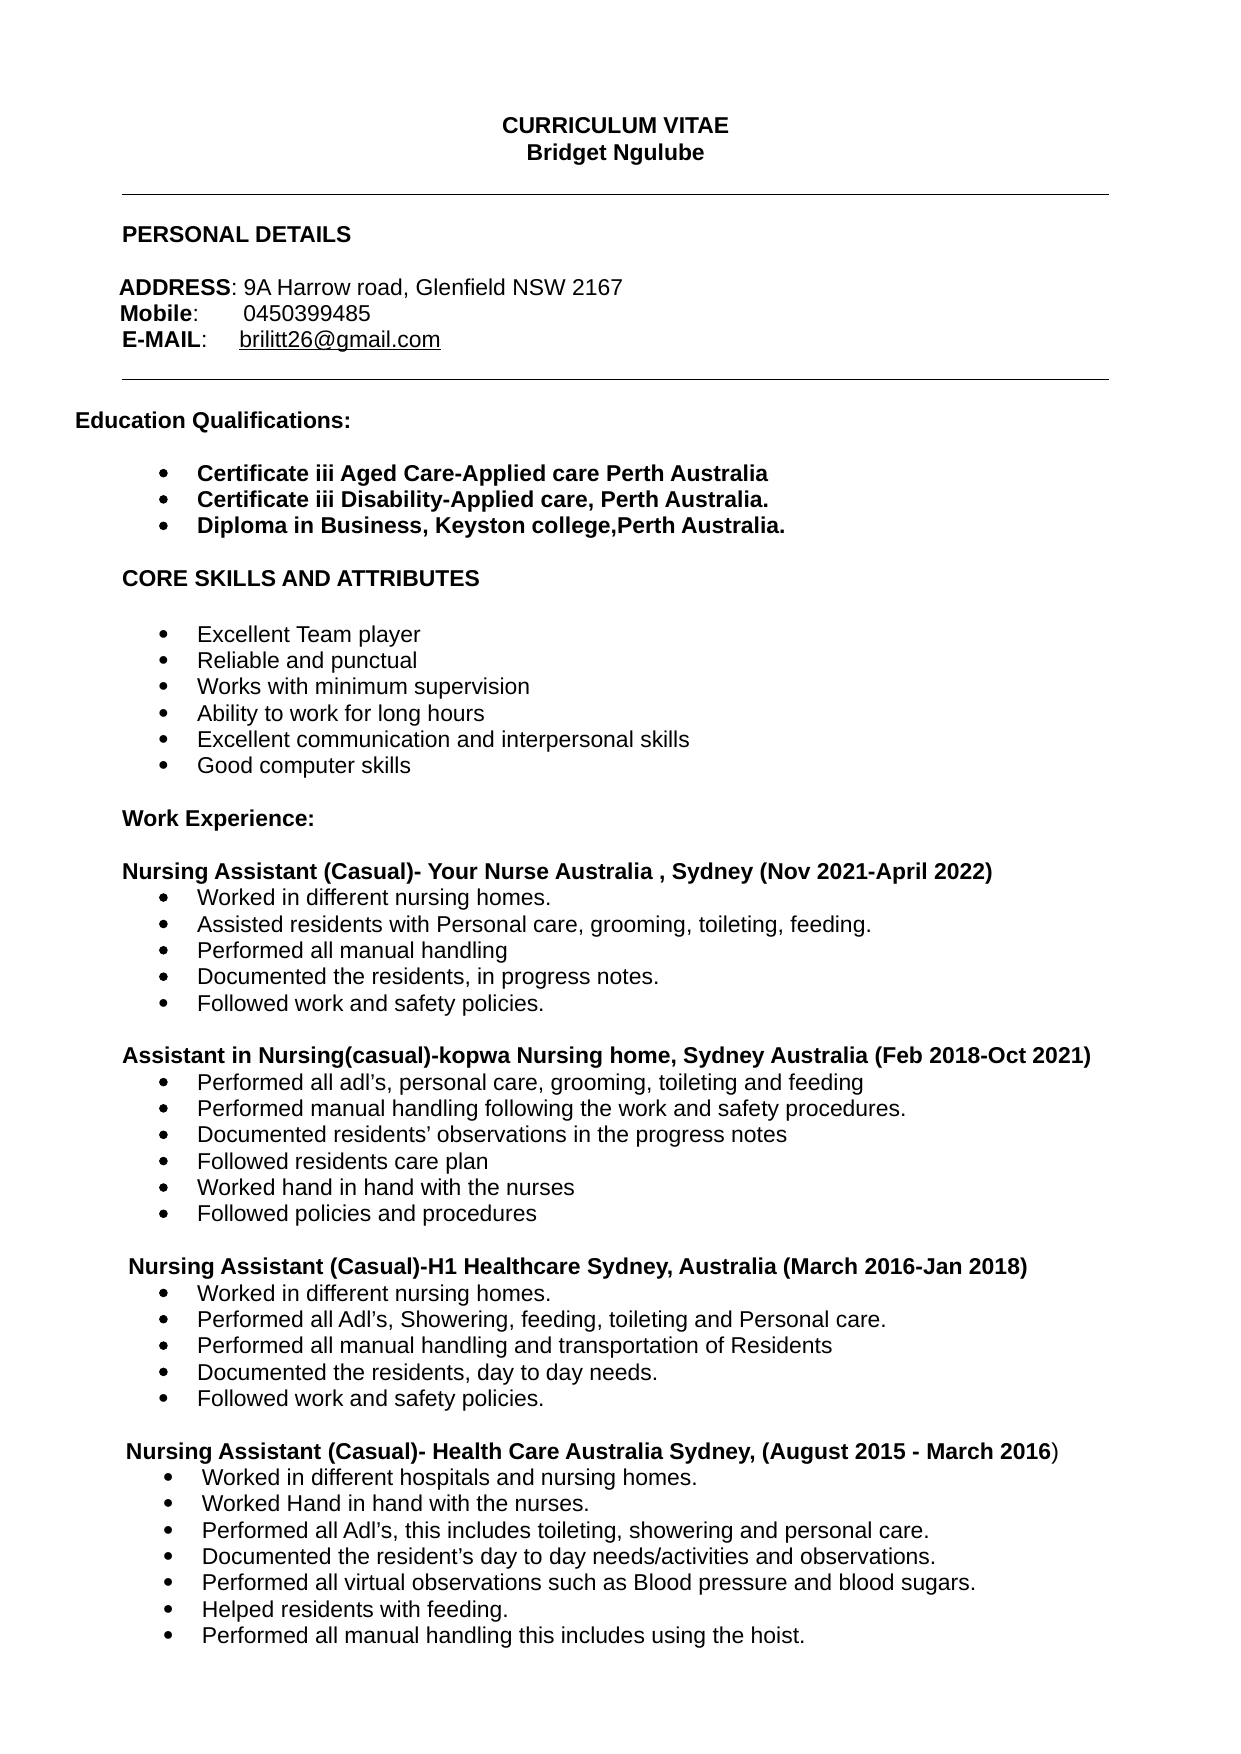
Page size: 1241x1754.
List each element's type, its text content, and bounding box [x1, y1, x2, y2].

text CORE SKILLS AND ATTRIBUTES [122, 565, 1109, 591]
list Reliable and punctual [159, 647, 1165, 673]
list Certificate iii Aged Care-Applied care Perth Australia [159, 460, 1109, 486]
text Education Qualifications: [75, 407, 1165, 433]
list Followed work and safety policies. [159, 1385, 1109, 1411]
list Performed all virtual observations such as Blood pressure and blood sugars. [164, 1569, 1109, 1596]
text E-MAIL: brilitt26@gmail.com [122, 326, 1109, 353]
list Performed all manual handling and transportation of Residents [159, 1332, 1109, 1358]
list Documented the resident’s day to day needs/activities and observations. [164, 1543, 1109, 1569]
list Worked in different hospitals and nursing homes. [164, 1464, 1109, 1490]
text Assistant in Nursing(casual)-kopwa Nursing home, Sydney Australia (Feb 2018-Oct 2021) [122, 1042, 1109, 1069]
list Documented the residents, in progress notes. [159, 963, 1109, 989]
text Nursing Assistant (Casual)- Your Nurse Australia , Sydney (Nov 2021-April 2022) [122, 858, 1109, 884]
list Worked hand in hand with the nurses [159, 1174, 1109, 1200]
text Mobile: 0450399485 [75, 300, 1109, 326]
list Diploma in Business, Keyston college,Perth Australia. [159, 512, 1109, 539]
list Performed manual handling following the work and safety procedures. [159, 1095, 1109, 1121]
list Assisted residents with Personal care, grooming, toileting, feeding. [159, 911, 1109, 937]
list Worked in different nursing homes. [159, 884, 1109, 911]
text CURRICULUM VITAE [122, 112, 1109, 139]
list Ability to work for long hours [159, 700, 1109, 726]
text Bridget Ngulube [122, 139, 1109, 165]
text Nursing Assistant (Casual)- Health Care Australia Sydney, (August 2015 - March 2016) [75, 1438, 1109, 1464]
list Followed policies and procedures [159, 1200, 1109, 1227]
list Worked in different nursing homes. [159, 1279, 1109, 1306]
list Followed residents care plan [159, 1148, 1109, 1174]
list Followed work and safety policies. [159, 989, 1109, 1016]
list Performed all Adl’s, this includes toileting, showering and personal care. [164, 1517, 1109, 1543]
list Documented residents’ observations in the progress notes [159, 1121, 1109, 1148]
list Works with minimum supervision [159, 673, 1165, 700]
list Worked Hand in hand with the nurses. [164, 1490, 1109, 1517]
text PERSONAL DETAILS [122, 221, 1109, 247]
list Excellent Team player [159, 621, 1165, 647]
list Good computer skills [159, 752, 1109, 779]
list Performed all Adl’s, Showering, feeding, toileting and Personal care. [159, 1306, 1109, 1332]
list Performed all manual handling this includes using the hoist. [164, 1622, 1109, 1648]
text ADDRESS: 9A Harrow road, Glenfield NSW 2167 [75, 274, 1109, 300]
text Nursing Assistant (Casual)-H1 Healthcare Sydney, Australia (March 2016-Jan 2018) [122, 1253, 1109, 1279]
list Performed all manual handling [159, 937, 1109, 963]
list Documented the residents, day to day needs. [159, 1358, 1109, 1385]
list Helped residents with feeding. [164, 1596, 1109, 1622]
text Work Experience: [122, 805, 1109, 831]
list Excellent communication and interpersonal skills [159, 726, 1109, 752]
list Performed all adl’s, personal care, grooming, toileting and feeding [159, 1069, 1109, 1095]
list Certificate iii Disability-Applied care, Perth Australia. [159, 486, 1109, 512]
